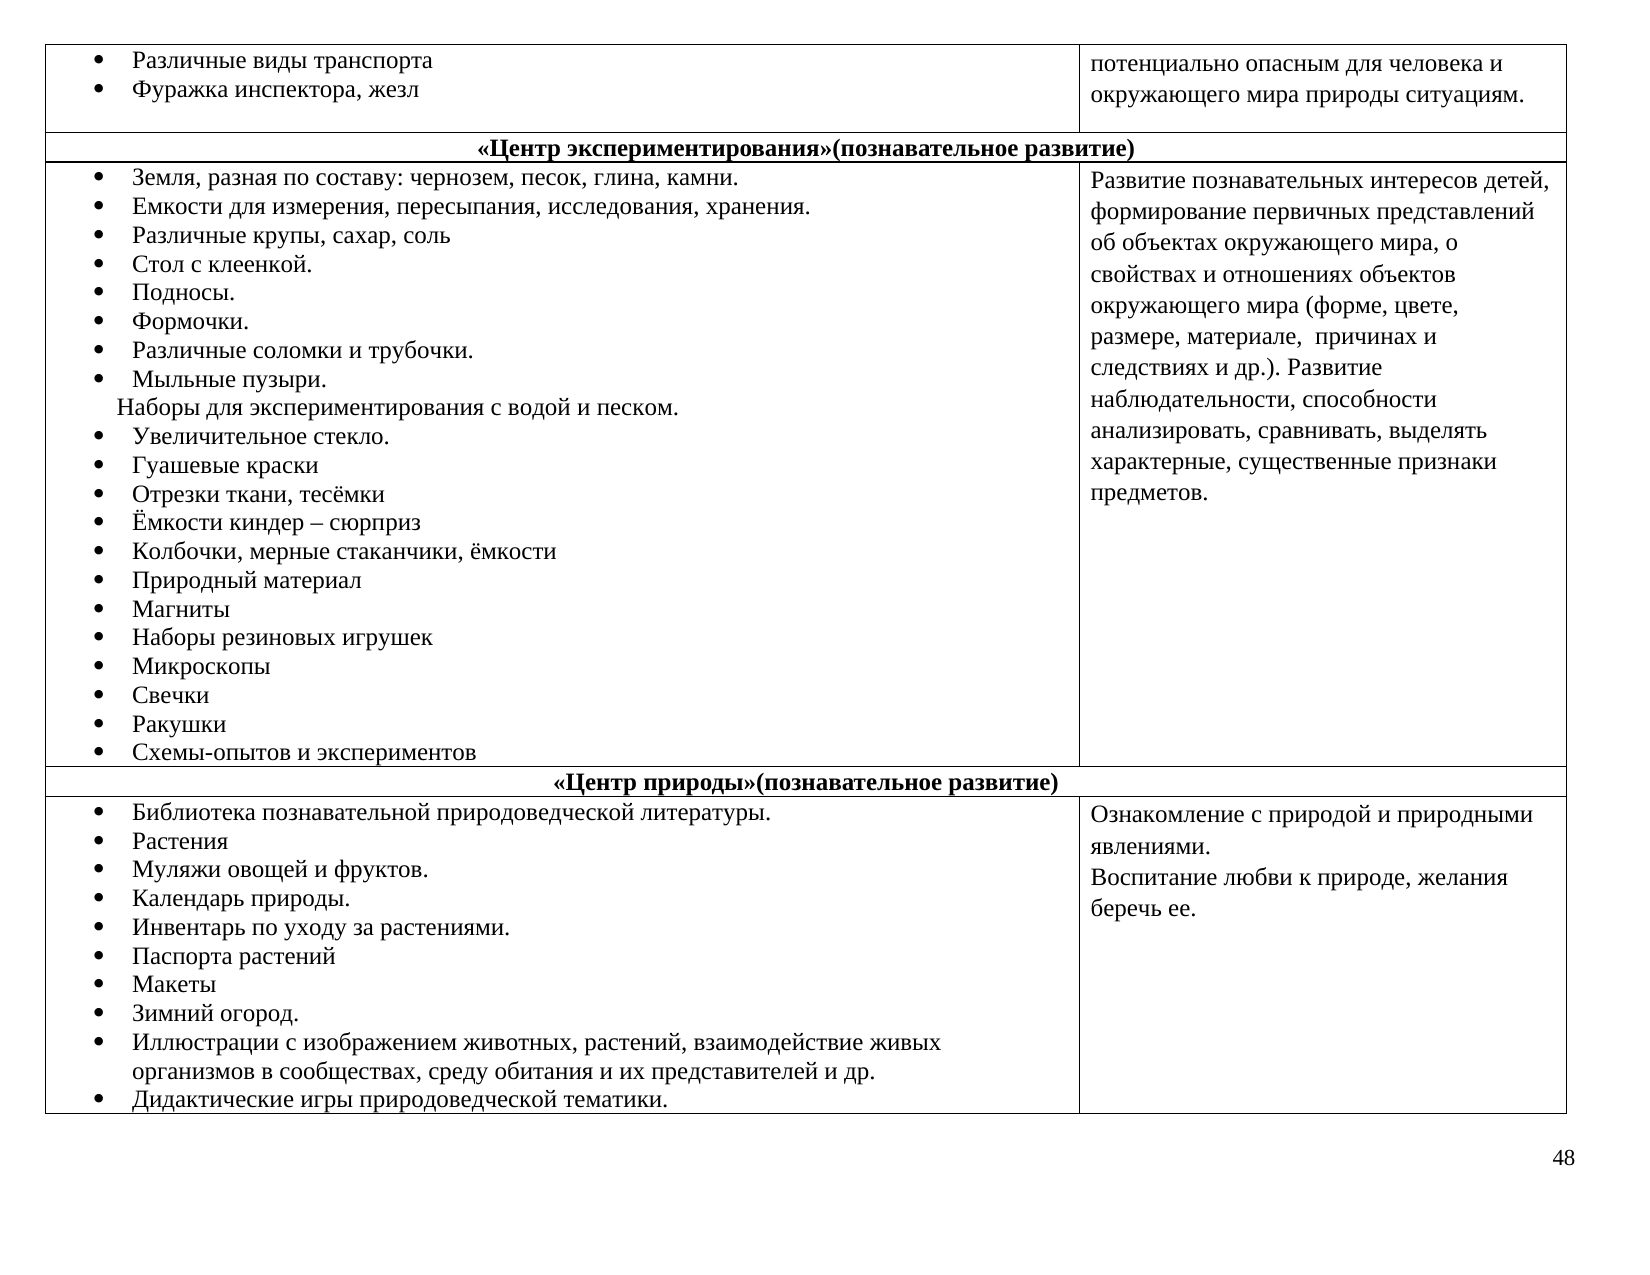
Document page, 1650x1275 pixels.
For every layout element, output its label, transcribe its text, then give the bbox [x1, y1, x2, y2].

table_cell Земля, разная по составу: чернозем, песок, глина, камни. Емкости для измерения, пересыпания, исследования, хранения. Различные крупы, сахар, соль Стол с клеенкой. Подносы. Формочки. Различные соломки и трубочки. Мыльные пузыри. Наборы для экспериментирования с водой и песком. Увеличительное стекло. Гуашевые краски Отрезки ткани, тесёмки Ёмкости киндер – сюрприз Колбочки, мерные стаканчики, ёмкости Природный материал Магниты Наборы резиновых игрушек Микроскопы Свечки Ракушки Схемы-опытов и экспериментов [46, 163, 1079, 766]
table_cell «Центр природы»(познавательное развитие) [46, 767, 1566, 796]
table_cell «Центр экспериментирования»(познавательное развитие) [46, 133, 1566, 161]
table_cell Библиотека познавательной природоведческой литературы. Растения Муляжи овощей и фруктов. Календарь природы. Инвентарь по уходу за растениями. Паспорта растений Макеты Зимний огород. Иллюстрации с изображением животных, растений, взаимодействие живых организмов в сообществах, среду обитания и их представителей и др. Дидактические игры природоведческой тематики. [46, 797, 1079, 1113]
table_cell Ознакомление с природой и природными явлениями. Воспитание любви к природе, желания беречь ее. [1080, 797, 1566, 1113]
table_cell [46, 45, 1079, 132]
table_cell Развитие познавательных интересов детей, формирование первичных представлений об объектах окружающего мира, о свойствах и отношениях объектов окружающего мира (форме, цвете, размере, материале, причинах и следствиях и др.). Развитие наблюдательности, способности анализировать, сравнивать, выделять характерные, существенные признаки предметов. [1080, 163, 1566, 766]
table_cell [1080, 45, 1566, 132]
